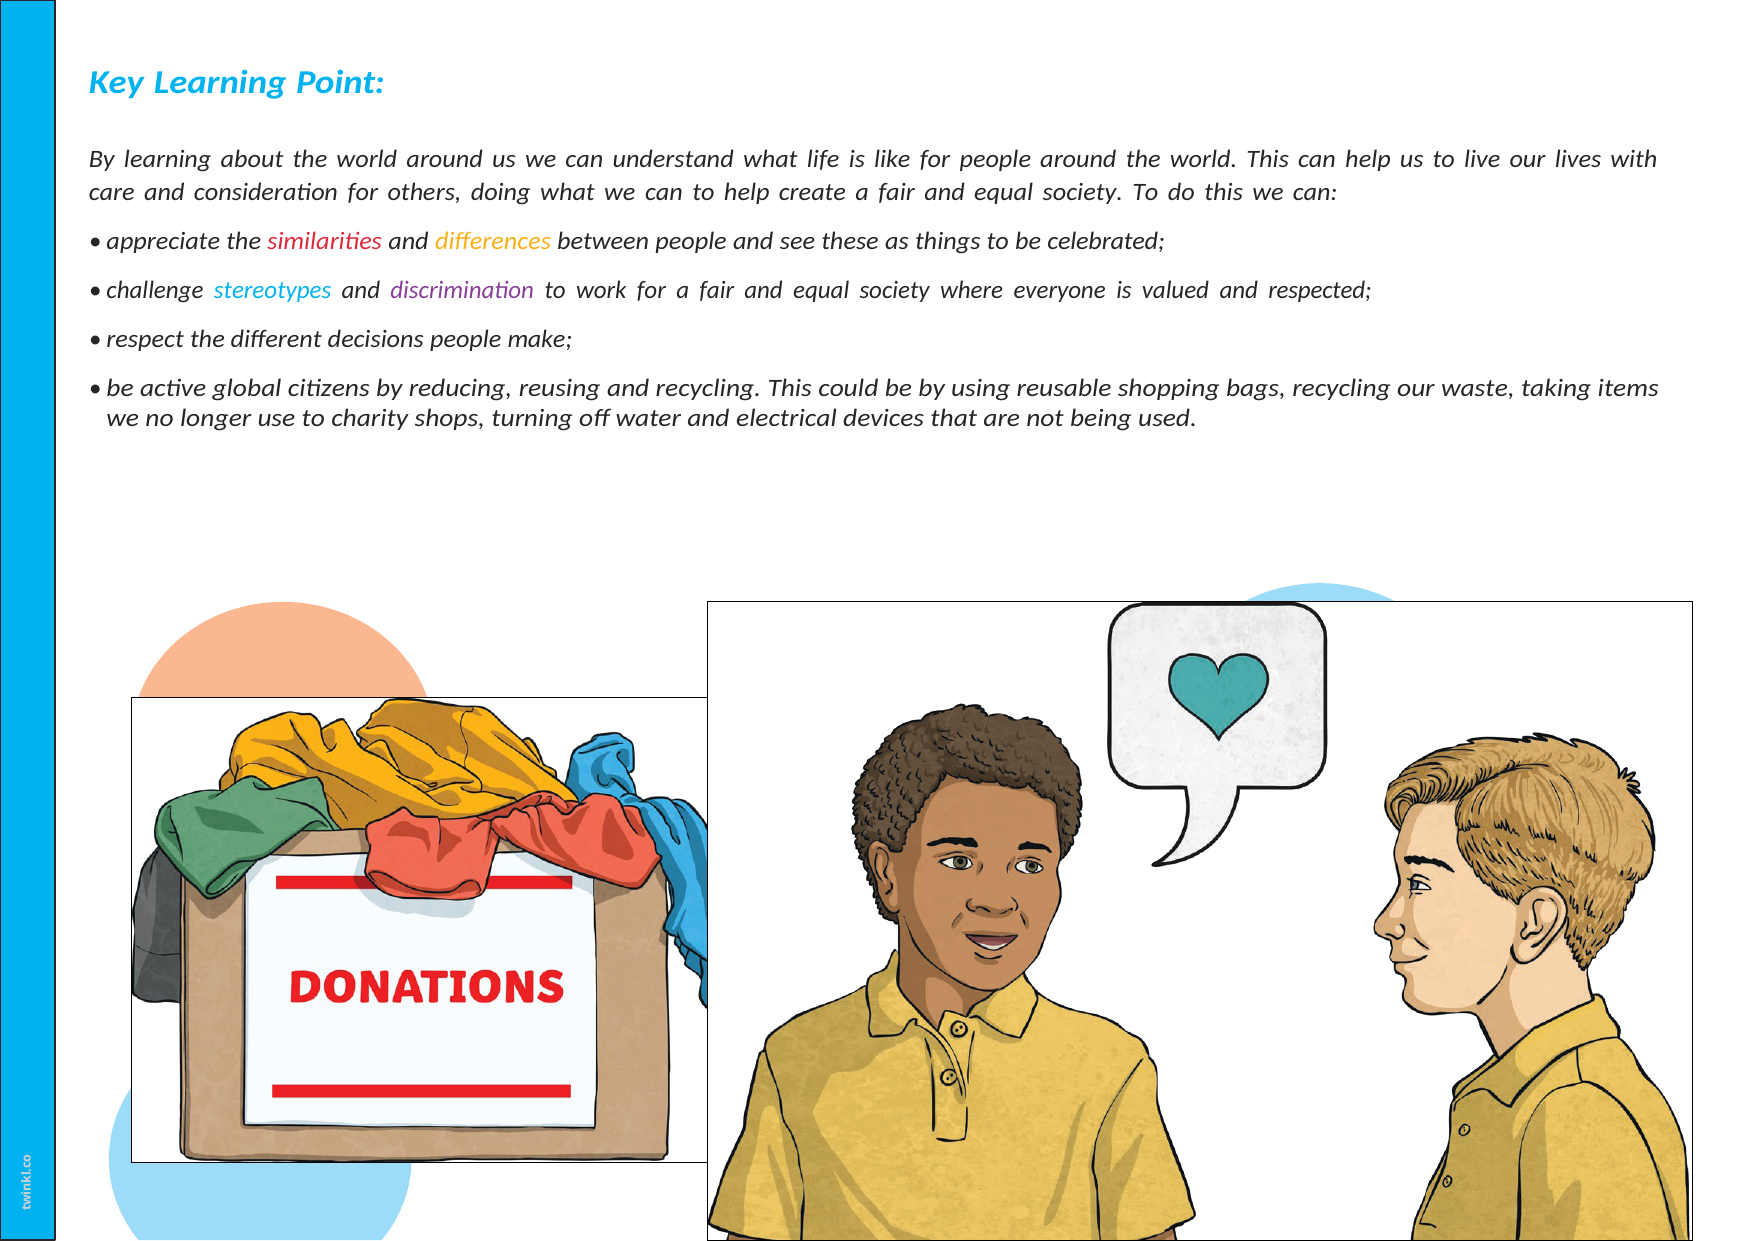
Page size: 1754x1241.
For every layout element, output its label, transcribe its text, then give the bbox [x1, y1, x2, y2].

subtitle Key Learning Point: [88, 61, 1754, 101]
list appreciate the similarities and differences between people and see these as things to be celebrated; [88, 225, 1754, 255]
list be active global citizens by reducing, reusing and recycling. This could be by using reusable shopping bags, recycling our waste, taking items we no longer use to charity shops, turning off water and electrical devices that are not being used. [88, 372, 1673, 433]
text By learning about the world around us we can understand what life is like for people around the world. This can help us to live our lives with care and consideration for others, doing what we can to help create a fair and equal society. To do this we can: [88, 143, 1671, 207]
list challenge stereotypes and discrimination to work for a fair and equal society where everyone is valued and respected; [88, 274, 1754, 304]
list respect the different decisions people make; [88, 323, 1754, 353]
picture [708, 602, 1692, 1240]
picture [132, 698, 707, 1162]
